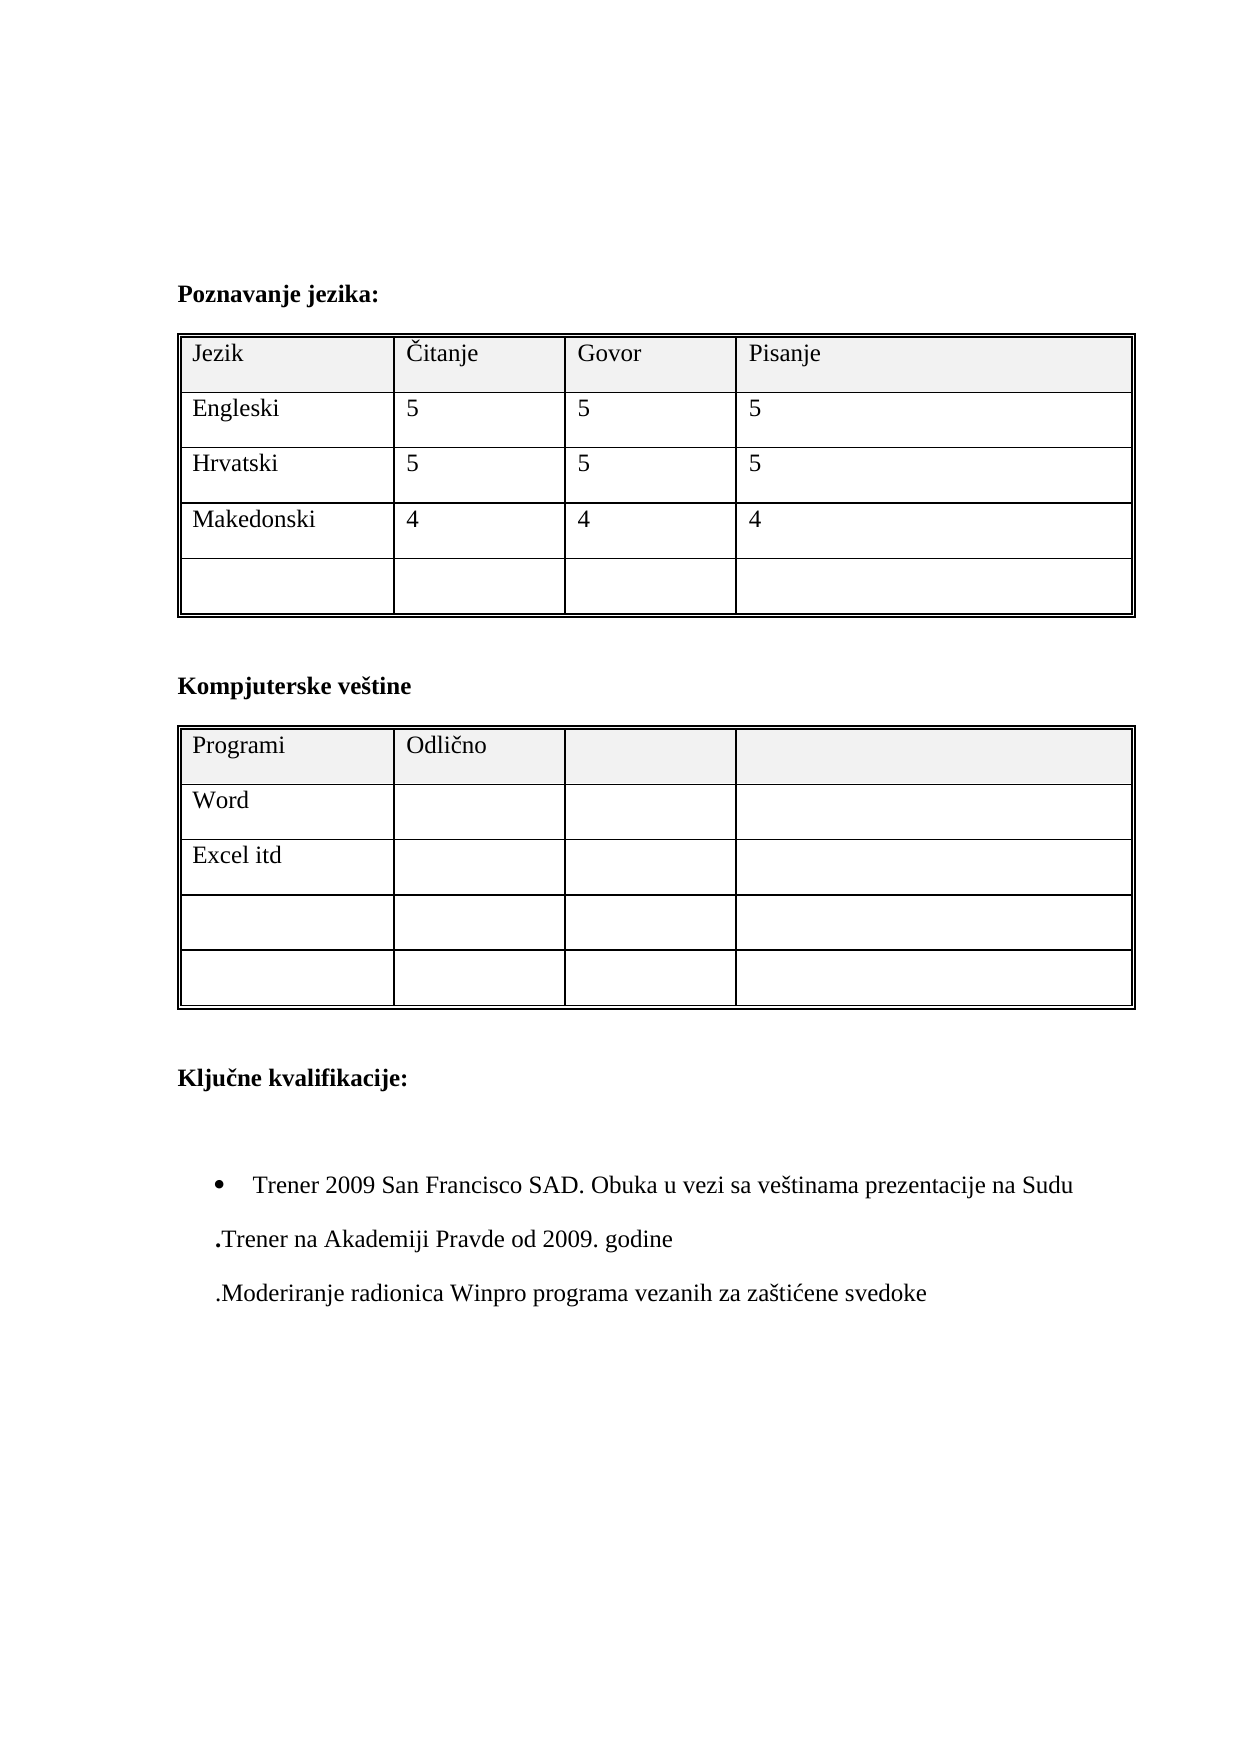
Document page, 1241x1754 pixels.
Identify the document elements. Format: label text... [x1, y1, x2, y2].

table_header [566, 730, 735, 783]
table_cell [395, 840, 564, 894]
table_header [737, 730, 1131, 783]
text .Moderiranje radionica Winpro programa vezanih za zaštićene svedoke [215, 1278, 1092, 1307]
table_header Pisanje [737, 338, 1131, 392]
table_cell Excel itd [182, 840, 393, 894]
table_cell [737, 559, 1131, 613]
table_cell 5 [566, 393, 735, 447]
text Kompjuterske veštine [177, 671, 1092, 700]
text Poznavanje jezika: [177, 279, 1092, 308]
table_cell [737, 951, 1131, 1005]
table_cell [395, 896, 564, 949]
table_header Jezik [182, 338, 393, 392]
table_cell [737, 840, 1131, 894]
table_header Čitanje [395, 338, 564, 392]
table_cell [182, 559, 393, 613]
table_cell [566, 840, 735, 894]
table_header Govor [566, 338, 735, 392]
table_cell [737, 896, 1131, 949]
table_cell Word [182, 785, 393, 839]
table_cell 5 [737, 393, 1131, 447]
table_cell 5 [395, 393, 564, 447]
table_cell [395, 951, 564, 1005]
table_cell 4 [737, 504, 1131, 557]
table_cell Hrvatski [182, 448, 393, 502]
table_cell [737, 785, 1131, 839]
table_header Programi [182, 730, 393, 783]
text .Trener na Akademiji Pravde od 2009. godine [215, 1224, 1092, 1253]
list Trener 2009 San Francisco SAD. Obuka u vezi sa veštinama prezentacije na Sudu [215, 1171, 1092, 1199]
table_cell [566, 951, 735, 1005]
table_header Odlično [395, 730, 564, 783]
table_cell Makedonski [182, 504, 393, 557]
table_cell [395, 559, 564, 613]
table_cell 5 [566, 448, 735, 502]
table_cell [566, 559, 735, 613]
table_cell 5 [395, 448, 564, 502]
table_cell 4 [395, 504, 564, 557]
table_cell Engleski [182, 393, 393, 447]
table_cell [566, 785, 735, 839]
table_cell [182, 896, 393, 949]
table_cell [182, 951, 393, 1005]
text Ključne kvalifikacije: [177, 1063, 1092, 1092]
table_cell [566, 896, 735, 949]
table_cell 4 [566, 504, 735, 557]
table_cell [395, 785, 564, 839]
table_cell 5 [737, 448, 1131, 502]
